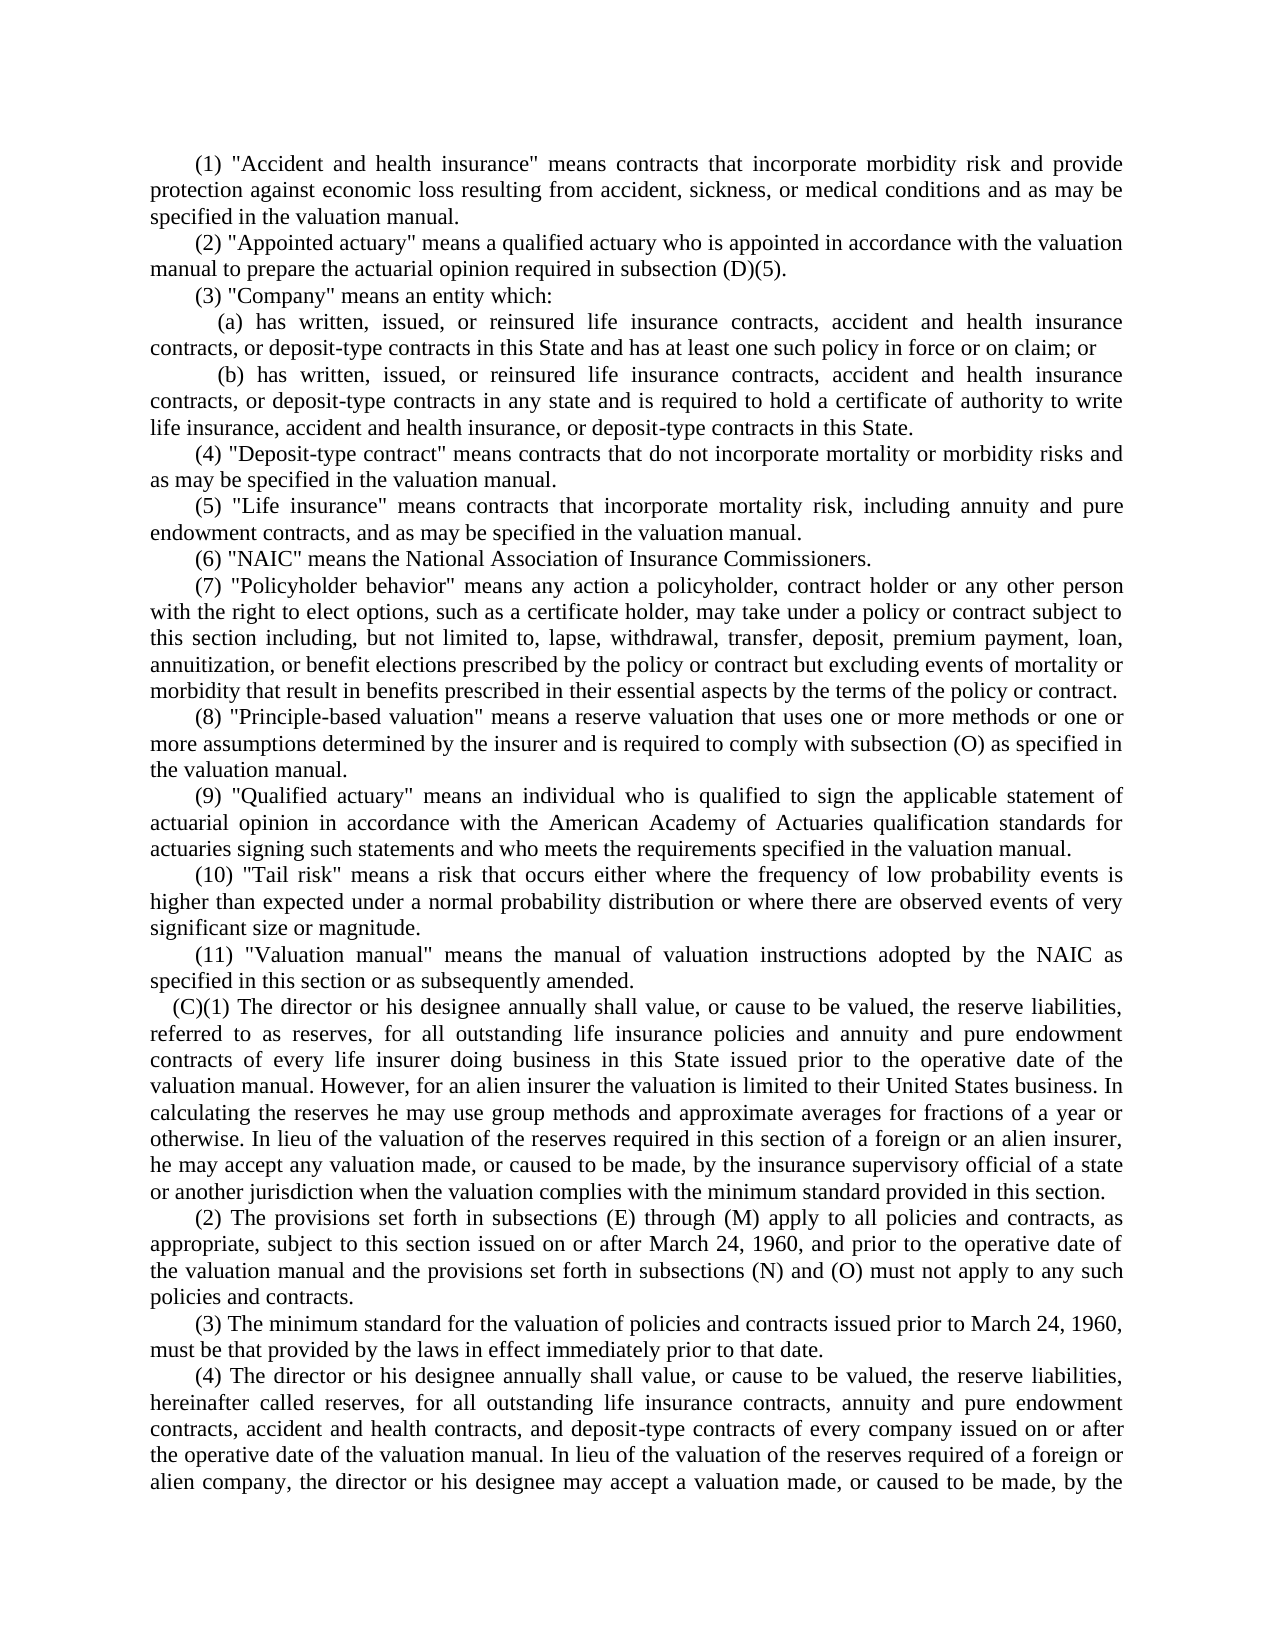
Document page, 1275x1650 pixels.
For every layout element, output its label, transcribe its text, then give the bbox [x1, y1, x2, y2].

text (7) "Policyholder behavior" means any action a policyholder, contract holder or any other person with the right to elect options, such as a certificate holder, may take under a policy or contract subject to this section including, but not limited to, lapse, withdrawal, transfer, deposit, premium payment, loan, annuitization, or benefit elections prescribed by the policy or contract but excluding events of mortality or morbidity that result in benefits prescribed in their essential aspects by the terms of the policy or contract. [150, 572, 1125, 703]
text (8) "Principle-based valuation" means a reserve valuation that uses one or more methods or one or more assumptions determined by the insurer and is required to comply with subsection (O) as specified in the valuation manual. [150, 703, 1125, 782]
text (2) The provisions set forth in subsections (E) through (M) apply to all policies and contracts, as appropriate, subject to this section issued on or after March 24, 1960, and prior to the operative date of the valuation manual and the provisions set forth in subsections (N) and (O) must not apply to any such policies and contracts. [150, 1204, 1125, 1309]
text (b) has written, issued, or reinsured life insurance contracts, accident and health insurance contracts, or deposit-type contracts in any state and is required to hold a certificate of authority to write life insurance, accident and health insurance, or deposit-type contracts in this State. [150, 361, 1125, 440]
text (6) "NAIC" means the National Association of Insurance Commissioners. [150, 545, 1125, 572]
text (9) "Qualified actuary" means an individual who is qualified to sign the applicable statement of actuarial opinion in accordance with the American Academy of Actuaries qualification standards for actuaries signing such statements and who meets the requirements specified in the valuation manual. [150, 782, 1125, 862]
text (5) "Life insurance" means contracts that incorporate mortality risk, including annuity and pure endowment contracts, and as may be specified in the valuation manual. [150, 493, 1125, 545]
text (3) The minimum standard for the valuation of policies and contracts issued prior to March 24, 1960, must be that provided by the laws in effect immediately prior to that date. [150, 1309, 1125, 1362]
text (1) "Accident and health insurance" means contracts that incorporate morbidity risk and provide protection against economic loss resulting from accident, sickness, or medical conditions and as may be specified in the valuation manual. [150, 150, 1125, 229]
text (C)(1) The director or his designee annually shall value, or cause to be valued, the reserve liabilities, referred to as reserves, for all outstanding life insurance policies and annuity and pure endowment contracts of every life insurer doing business in this State issued prior to the operative date of the valuation manual. However, for an alien insurer the valuation is limited to their United States business. In calculating the reserves he may use group methods and approximate averages for fractions of a year or otherwise. In lieu of the valuation of the reserves required in this section of a foreign or an alien insurer, he may accept any valuation made, or caused to be made, by the insurance supervisory official of a state or another jurisdiction when the valuation complies with the minimum standard provided in this section. [150, 993, 1125, 1204]
text (3) "Company" means an entity which: [150, 282, 1125, 308]
text (11) "Valuation manual" means the manual of valuation instructions adopted by the NAIC as specified in this section or as subsequently amended. [150, 941, 1125, 993]
text (a) has written, issued, or reinsured life insurance contracts, accident and health insurance contracts, or deposit-type contracts in this State and has at least one such policy in force or on claim; or [150, 308, 1125, 361]
text (4) "Deposit-type contract" means contracts that do not incorporate mortality or morbidity risks and as may be specified in the valuation manual. [150, 440, 1125, 493]
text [150, 1362, 1125, 1494]
text (10) "Tail risk" means a risk that occurs either where the frequency of low probability events is higher than expected under a normal probability distribution or where there are observed events of very significant size or magnitude. [150, 862, 1125, 941]
text (2) "Appointed actuary" means a qualified actuary who is appointed in accordance with the valuation manual to prepare the actuarial opinion required in subsection (D)(5). [150, 229, 1125, 282]
